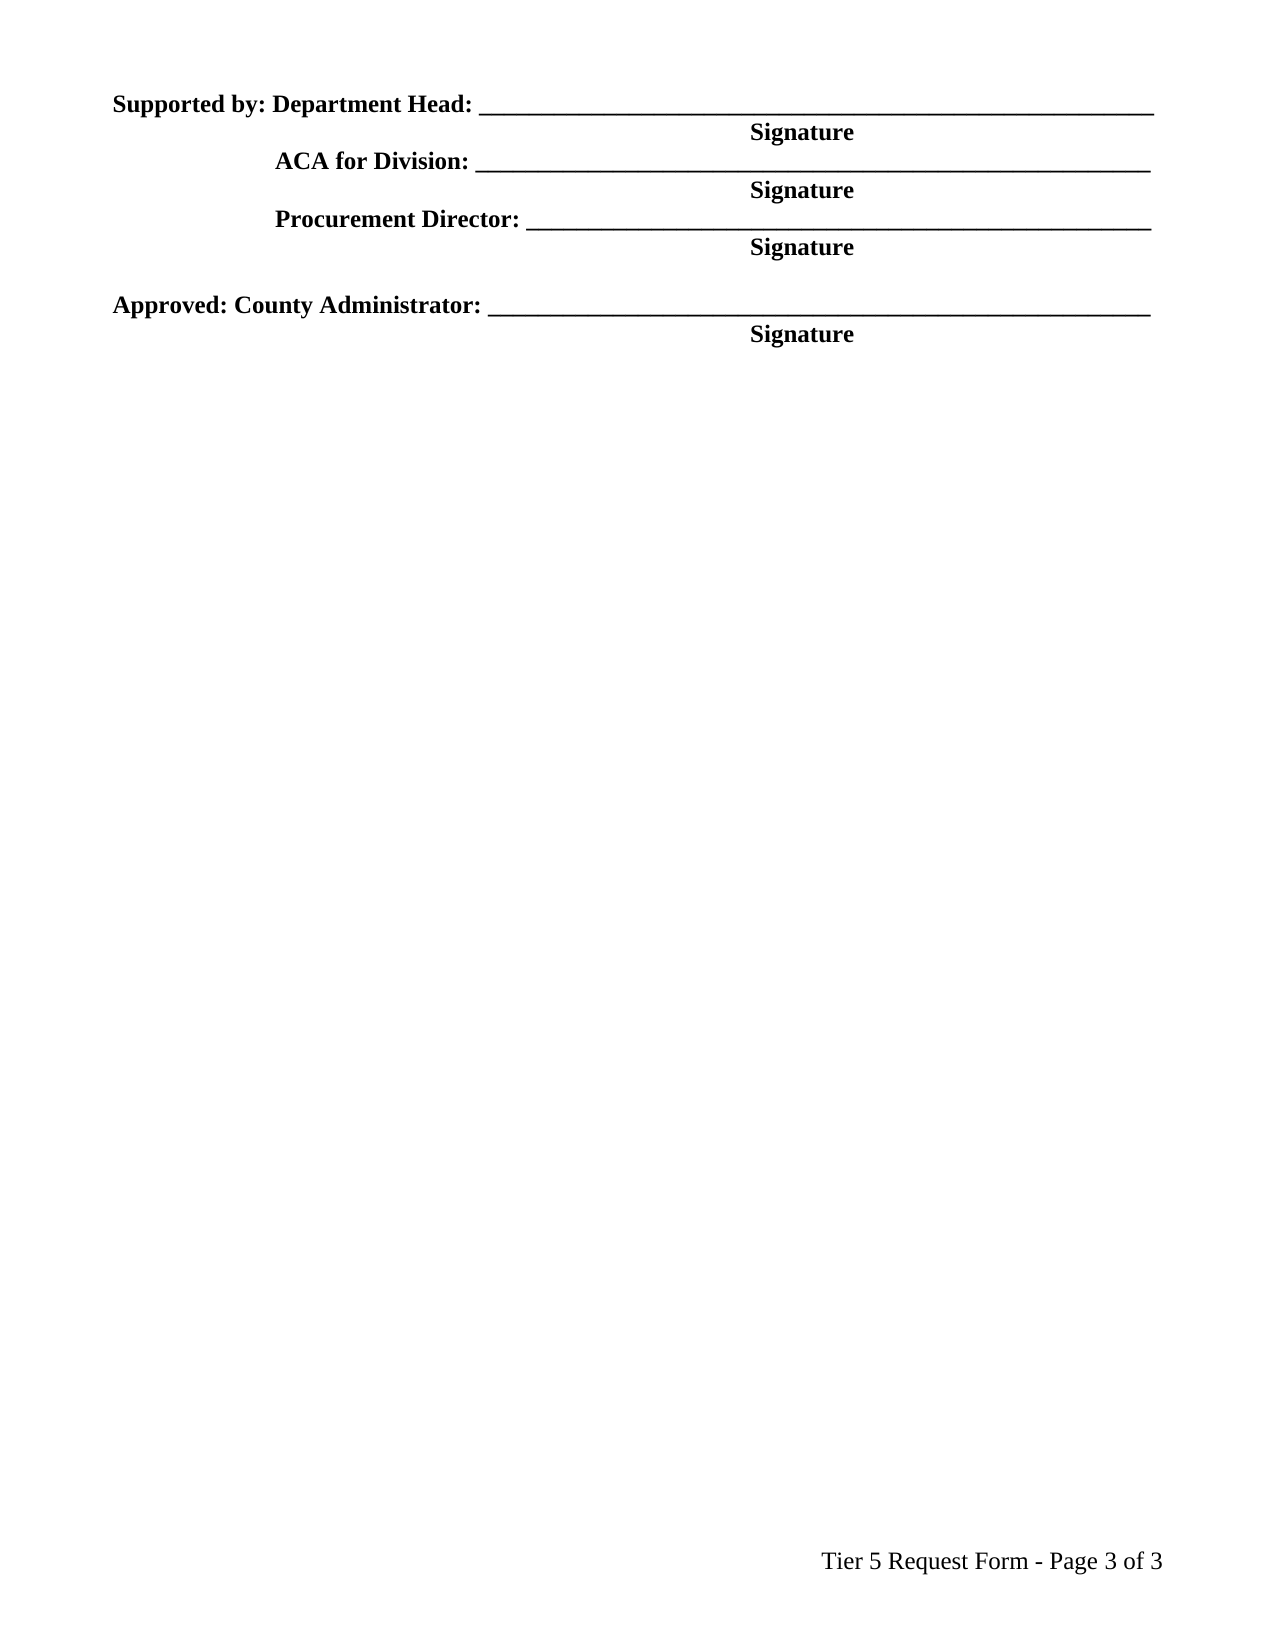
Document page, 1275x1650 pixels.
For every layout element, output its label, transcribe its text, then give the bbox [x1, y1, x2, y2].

text Signature [112, 319, 1162, 347]
text Approved: County Administrator: _____________________________________________________ [112, 290, 1162, 319]
text Signature [112, 117, 1162, 146]
text Supported by: Department Head: ______________________________________________________ [112, 89, 1162, 117]
text Signature [112, 232, 1162, 261]
text Procurement Director: __________________________________________________ [262, 204, 1162, 232]
text Signature [112, 175, 1162, 204]
text ACA for Division: ______________________________________________________ [112, 146, 1162, 175]
